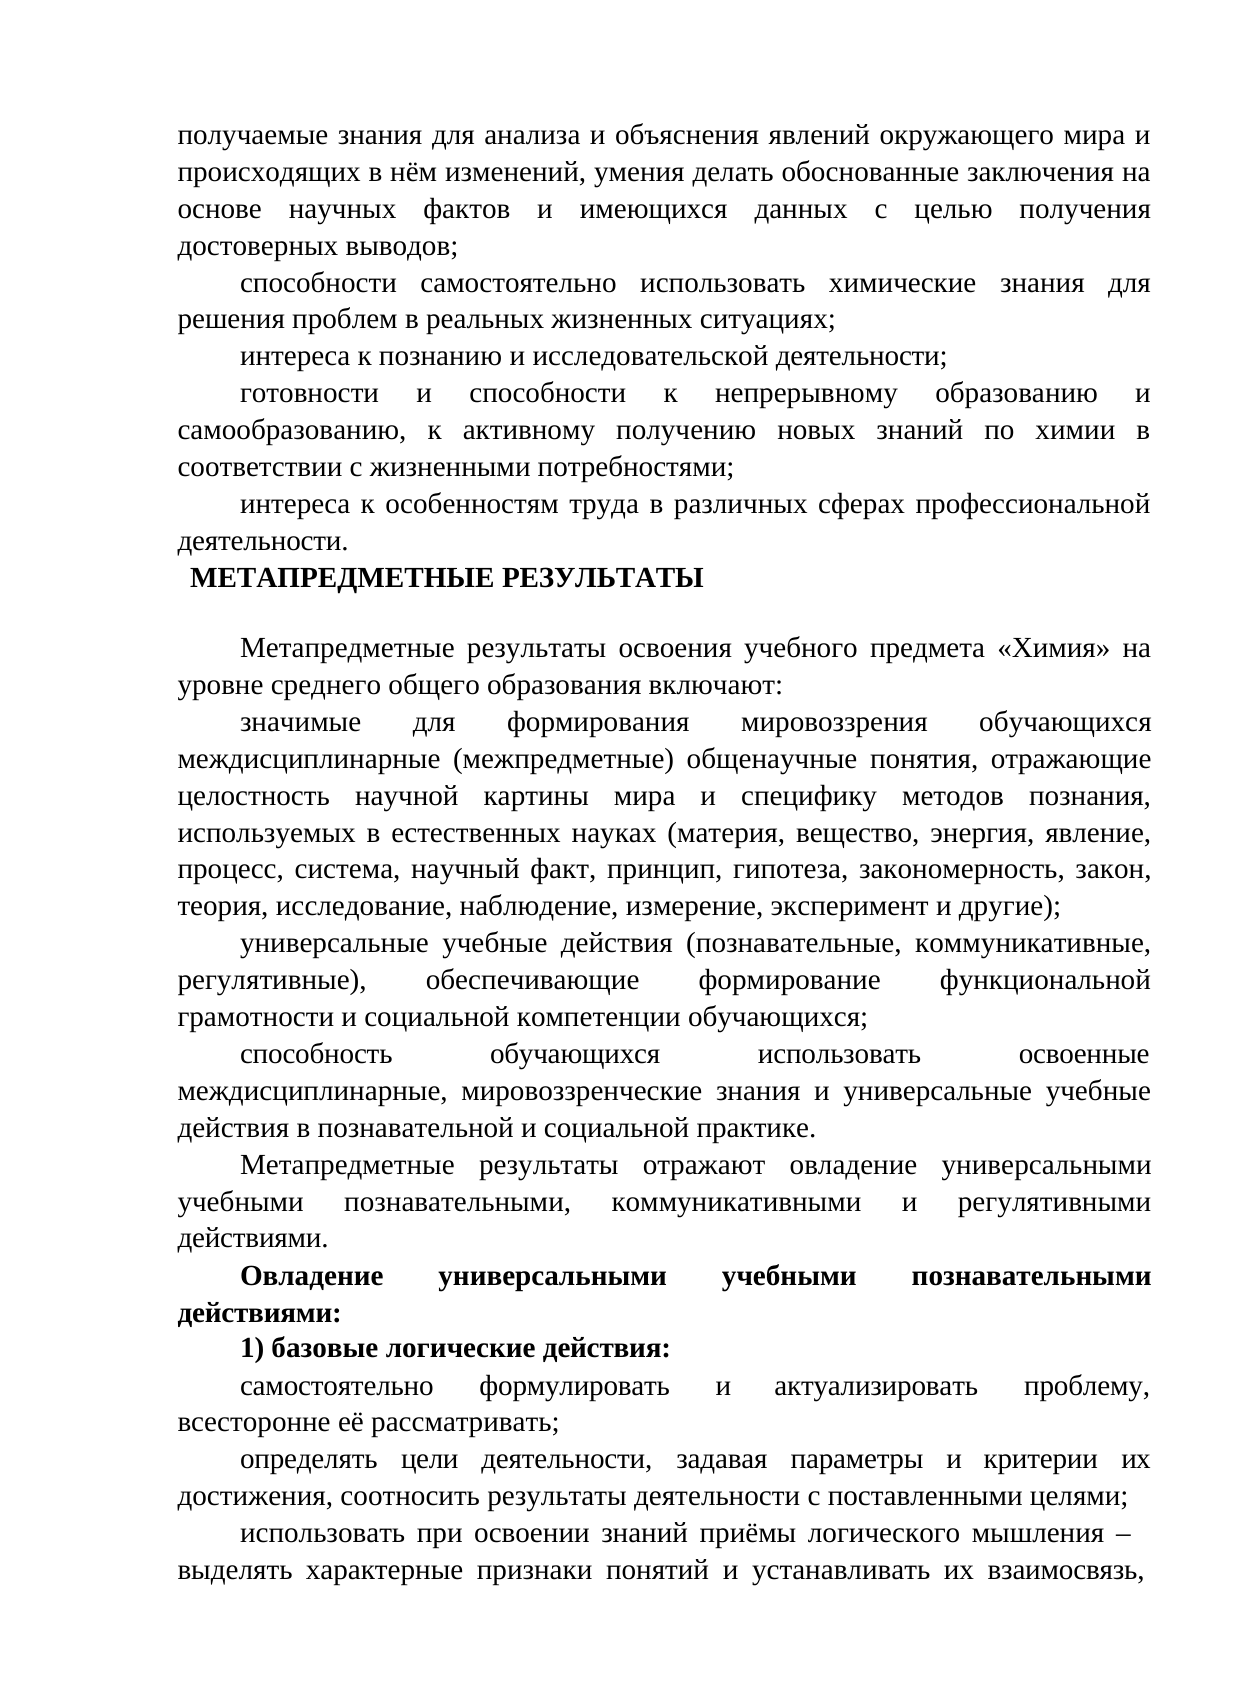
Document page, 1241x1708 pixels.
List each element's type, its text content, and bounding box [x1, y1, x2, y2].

text интереса к познанию и исследовательской деятельности; [240, 338, 1166, 372]
text использовать при освоении знаний приёмы логического мышления – выделять характерные признаки понятий и устанавливать их взаимосвязь, [177, 1515, 1166, 1586]
text получаемые знания для анализа и объяснения явлений окружающего мира и происходящих в нём изменений, умения делать обоснованные заключения на основе научных фактов и имеющихся данных с целью получения достоверных выводов; [177, 117, 1152, 261]
list базовые логические действия: [240, 1332, 1166, 1364]
text способности самостоятельно использовать химические знания для решения проблем в реальных жизненных ситуациях; [177, 265, 1151, 335]
text определять цели деятельности, задавая параметры и критерии их достижения, соотносить результаты деятельности с поставленными целями; [177, 1441, 1151, 1512]
text способность обучающихся использовать освоенные междисциплинарные, мировоззренческие знания и универсальные учебные действия в познавательной и социальной практике. [177, 1036, 1152, 1143]
text Метапредметные результаты освоения учебного предмета «Химия» на уровне среднего общего образования включают: [177, 630, 1152, 701]
text Метапредметные результаты отражают овладение универсальными учебными познавательными, коммуникативными и регулятивными действиями. [177, 1147, 1152, 1254]
text готовности и способности к непрерывному образованию и самообразованию, к активному получению новых знаний по химии в соответствии с жизненными потребностями; [177, 375, 1151, 482]
text универсальные учебные действия (познавательные, коммуникативные, регулятивные), обеспечивающие формирование функциональной грамотности и социальной компетенции обучающихся; [177, 926, 1152, 1033]
text самостоятельно формулировать и актуализировать проблему, всесторонне её рассматривать; [177, 1368, 1151, 1438]
subtitle МЕТАПРЕДМЕТНЫЕ РЕЗУЛЬТАТЫ [190, 560, 1166, 594]
subtitle Овладение универсальными учебными познавательными действиями: [177, 1258, 1152, 1328]
text значимые для формирования мировоззрения обучающихся междисциплинарные (межпредметные) общенаучные понятия, отражающие целостность научной картины мира и специфику методов познания, используемых в естественных науках (материя, вещество, энергия, явление, процесс, система, научный факт, принцип, гипотеза, закономерность, закон, теория, исследование, наблюдение, измерение, эксперимент и другие); [177, 704, 1152, 922]
text интереса к особенностям труда в различных сферах профессиональной деятельности. [177, 486, 1151, 556]
